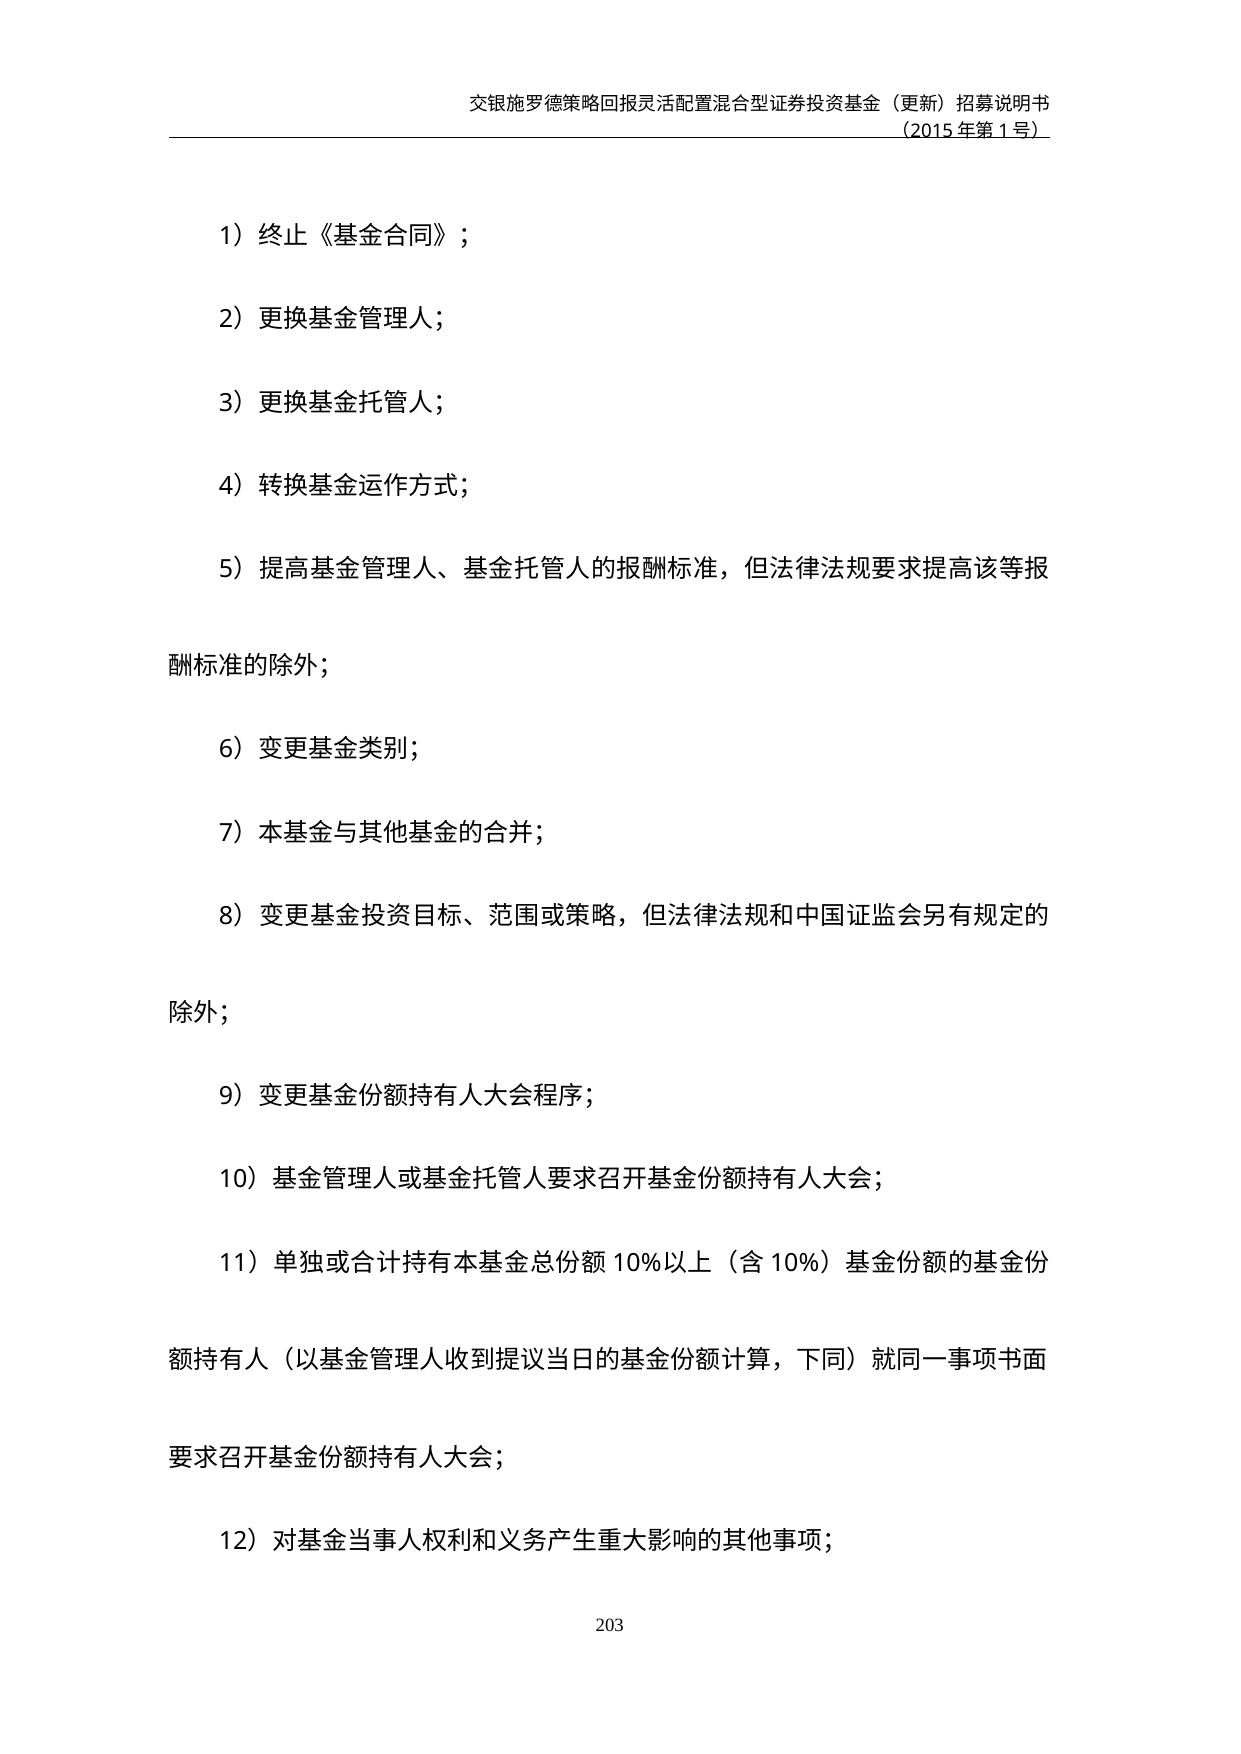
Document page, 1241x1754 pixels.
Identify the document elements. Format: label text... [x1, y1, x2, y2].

text 10）基金管理人或基金托管人要求召开基金份额持有人大会； [169, 1144, 1050, 1209]
text 5）提高基金管理人、基金托管人的报酬标准，但法律法规要求提高该等报酬标准的除外； [169, 534, 1050, 696]
text 2）更换基金管理人； [169, 284, 1050, 349]
text 4）转换基金运作方式； [169, 451, 1050, 516]
text 12）对基金当事人权利和义务产生重大影响的其他事项； [169, 1506, 1050, 1571]
text 1）终止《基金合同》； [169, 201, 1050, 266]
text 8）变更基金投资目标、范围或策略，但法律法规和中国证监会另有规定的除外； [169, 881, 1050, 1043]
text 7）本基金与其他基金的合并； [169, 798, 1050, 863]
text 11）单独或合计持有本基金总份额10%以上（含10%）基金份额的基金份额持有人（以基金管理人收到提议当日的基金份额计算，下同）就同一事项书面要求召开基金份额持有人大会； [169, 1228, 1050, 1488]
text 9）变更基金份额持有人大会程序； [169, 1061, 1050, 1126]
text 3）更换基金托管人； [169, 368, 1050, 433]
text 6）变更基金类别； [169, 714, 1050, 779]
